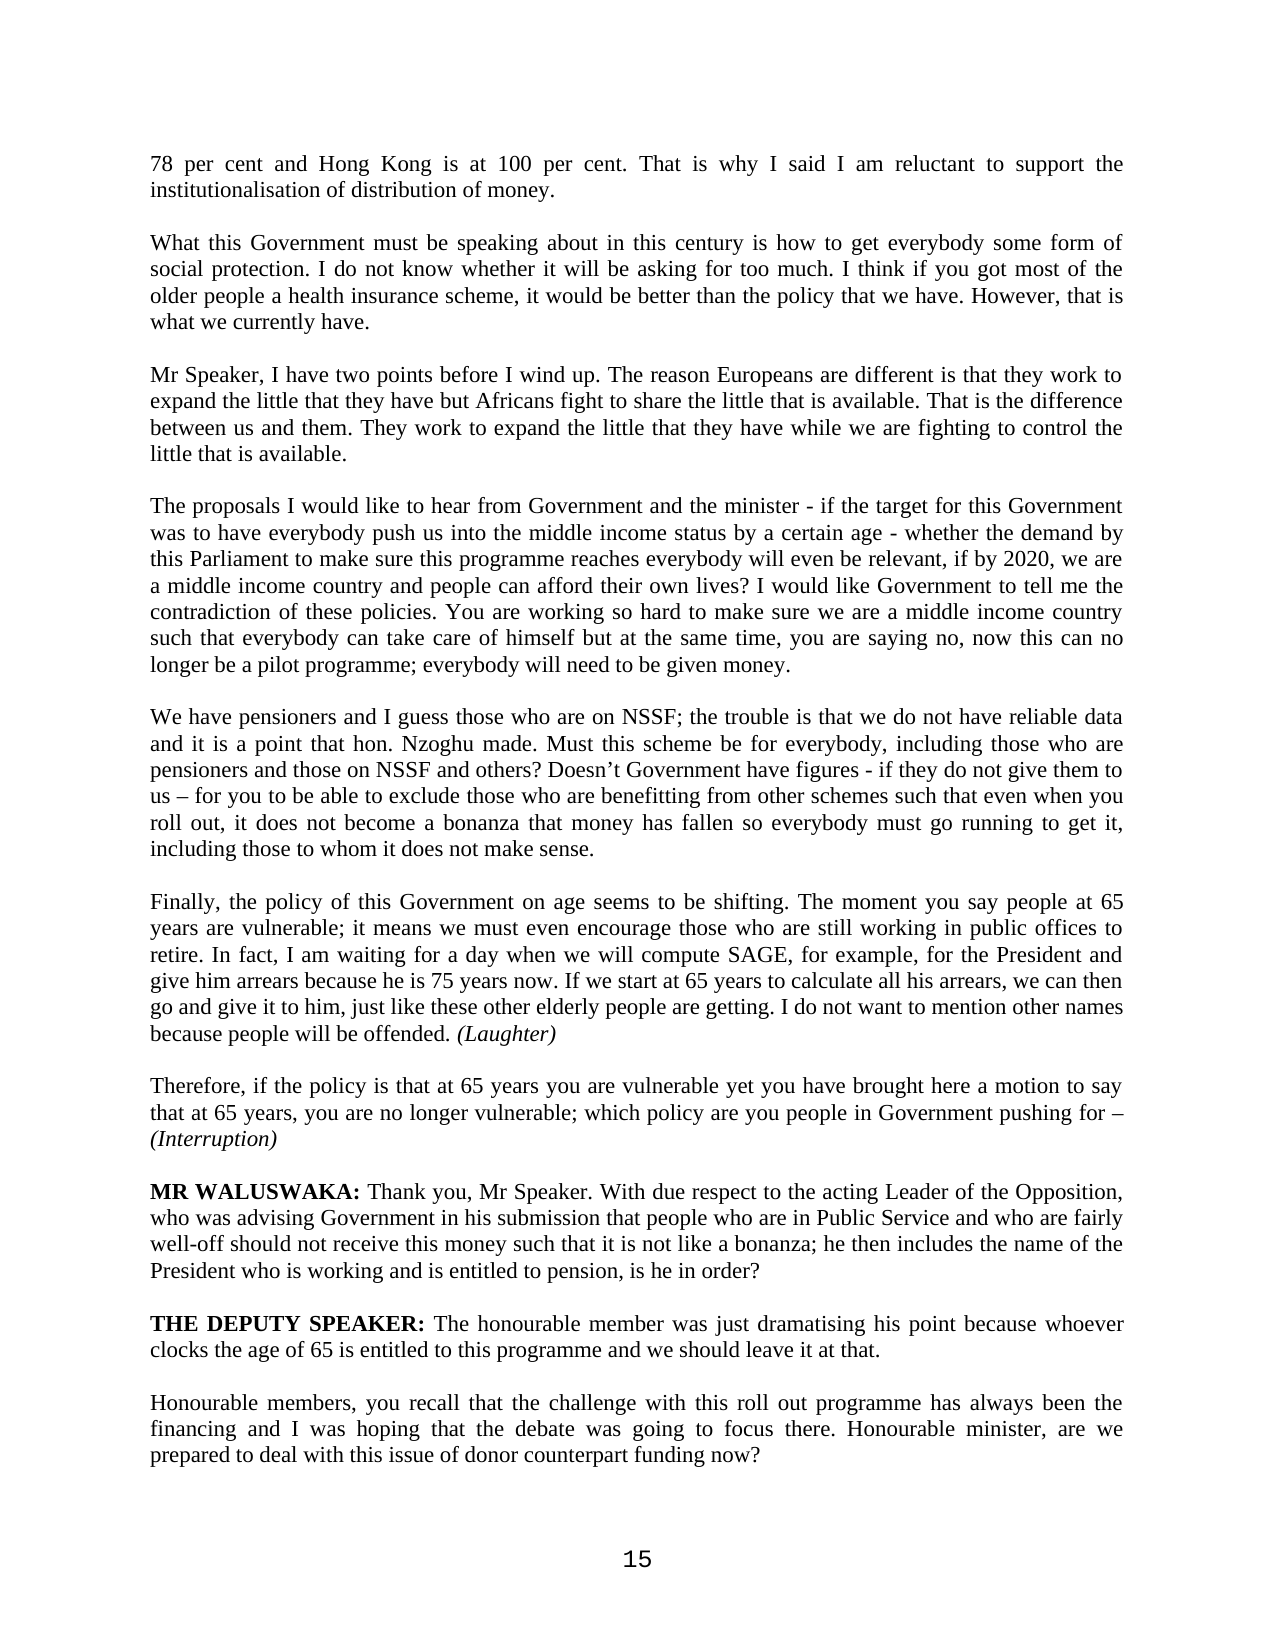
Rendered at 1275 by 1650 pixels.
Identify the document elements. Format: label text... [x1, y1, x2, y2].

text MR WALUSWAKA: Thank you, Mr Speaker. With due respect to the acting Leader of the Opposition, who was advising Government in his submission that people who are in Public Service and who are fairly well-off should not receive this money such that it is not like a bonanza; he then includes the name of the President who is working and is entitled to pension, is he in order? [150, 1178, 1125, 1283]
text Honourable members, you recall that the challenge with this roll out programme has always been the financing and I was hoping that the debate was going to focus there. Honourable minister, are we prepared to deal with this issue of donor counterpart funding now? [150, 1389, 1125, 1468]
text We have pensioners and I guess those who are on NSSF; the trouble is that we do not have reliable data and it is a point that hon. Nzoghu made. Must this scheme be for everybody, including those who are pensioners and those on NSSF and others? Doesn’t Government have figures - if they do not give them to us – for you to be able to exclude those who are benefitting from other schemes such that even when you roll out, it does not become a bonanza that money has fallen so everybody must go running to get it, including those to whom it does not make sense. [150, 703, 1125, 862]
text THE DEPUTY SPEAKER: The honourable member was just dramatising his point because whoever clocks the age of 65 is entitled to this programme and we should leave it at that. [150, 1309, 1125, 1362]
text Mr Speaker, I have two points before I wind up. The reason Europeans are different is that they work to expand the little that they have but Africans fight to share the little that is available. That is the difference between us and them. They work to expand the little that they have while we are fighting to control the little that is available. [150, 361, 1125, 466]
text Therefore, if the policy is that at 65 years you are vulnerable yet you have brought here a motion to say that at 65 years, you are no longer vulnerable; which policy are you people in Government pushing for – (Interruption) [150, 1072, 1125, 1151]
text What this Government must be speaking about in this century is how to get everybody some form of social protection. I do not know whether it will be asking for too much. I think if you got most of the older people a health insurance scheme, it would be better than the policy that we have. However, that is what we currently have. [150, 229, 1125, 334]
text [150, 150, 1125, 203]
text Finally, the policy of this Government on age seems to be shifting. The moment you say people at 65 years are vulnerable; it means we must even encourage those who are still working in public offices to retire. In fact, I am waiting for a day when we will compute SAGE, for example, for the President and give him arrears because he is 75 years now. If we start at 65 years to calculate all his arrears, we can then go and give it to him, just like these other elderly people are getting. I do not want to mention other names because people will be offended. (Laughter) [150, 888, 1125, 1046]
text The proposals I would like to hear from Government and the minister - if the target for this Government was to have everybody push us into the middle income status by a certain age - whether the demand by this Parliament to make sure this programme reaches everybody will even be relevant, if by 2020, we are a middle income country and people can afford their own lives? I would like Government to tell me the contradiction of these policies. You are working so hard to make sure we are a middle income country such that everybody can take care of himself but at the same time, you are saying no, now this can no longer be a pilot programme; everybody will need to be given money. [150, 493, 1125, 677]
